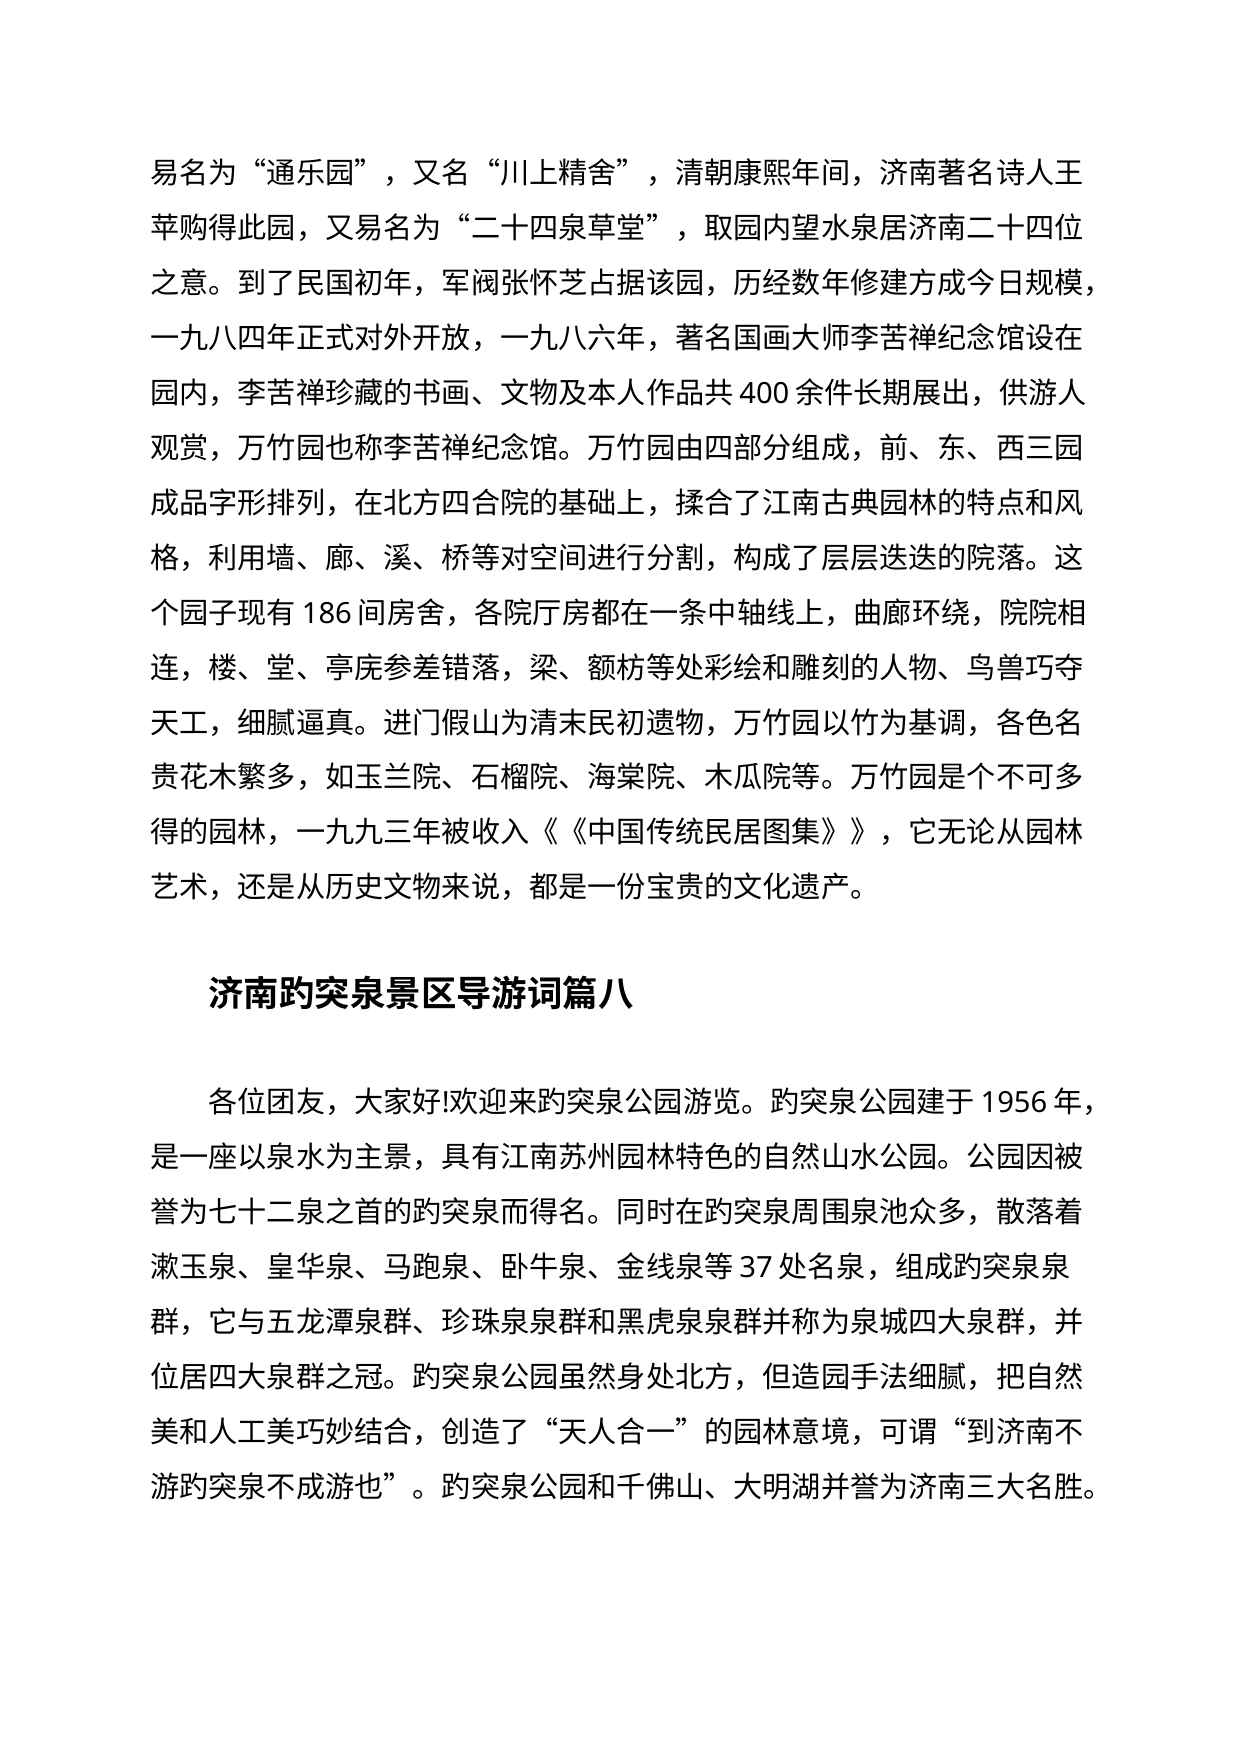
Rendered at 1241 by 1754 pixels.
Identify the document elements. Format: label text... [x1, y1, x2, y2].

text 各位团友，大家好!欢迎来趵突泉公园游览。趵突泉公园建于1956年，是一座以泉水为主景，具有江南苏州园林特色的自然山水公园。公园因被誉为七十二泉之首的趵突泉而得名。同时在趵突泉周围泉池众多，散落着漱玉泉、皇华泉、马跑泉、卧牛泉、金线泉等37处名泉，组成趵突泉泉群，它与五龙潭泉群、珍珠泉泉群和黑虎泉泉群并称为泉城四大泉群，并位居四大泉群之冠。趵突泉公园虽然身处北方，但造园手法细腻，把自然美和人工美巧妙结合，创造了“天人合一”的园林意境，可谓“到济南不游趵突泉不成游也”。趵突泉公园和千佛山、大明湖并誉为济南三大名胜。 [150, 1079, 1090, 1506]
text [150, 150, 1090, 906]
text 济南趵突泉景区导游词篇八 [150, 966, 1090, 1017]
